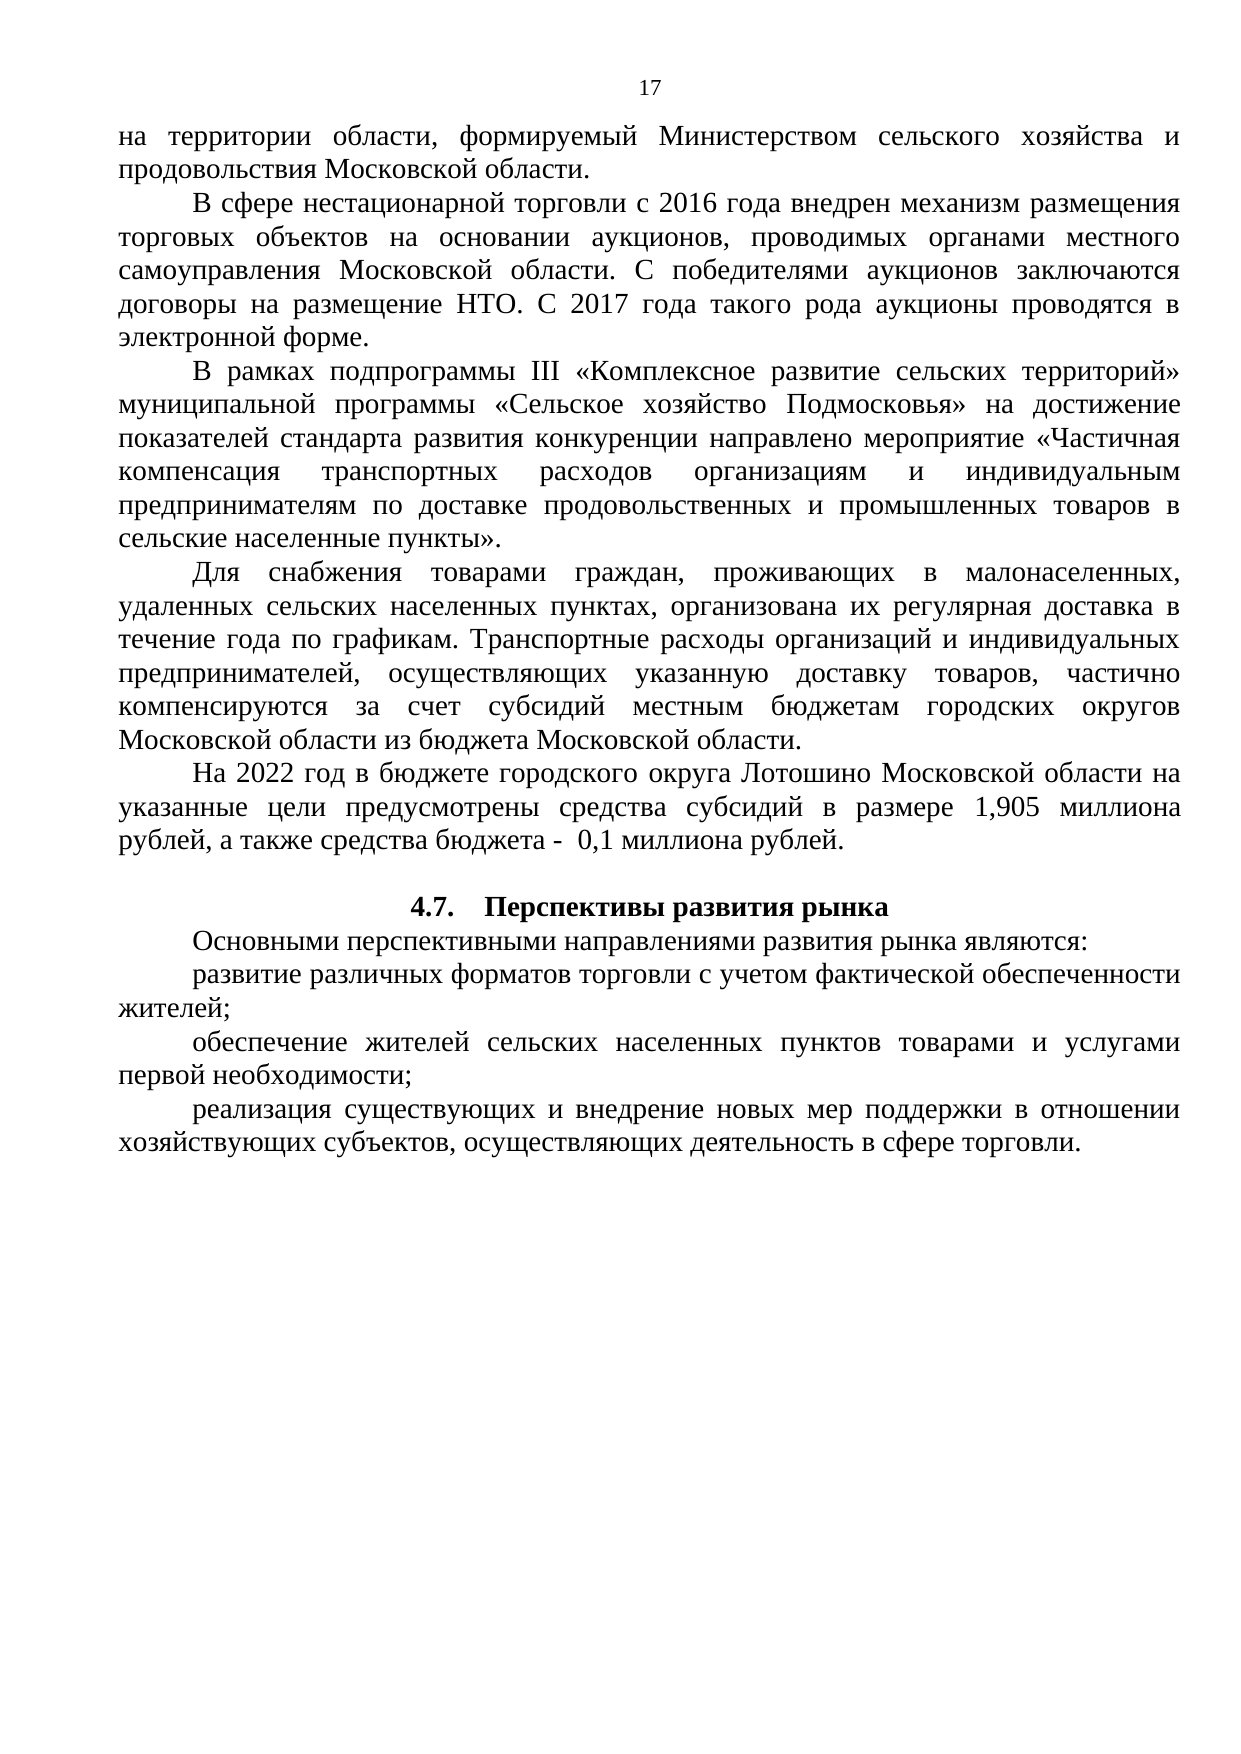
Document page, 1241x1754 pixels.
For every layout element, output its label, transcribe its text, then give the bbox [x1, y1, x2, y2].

list Перспективы развития рынка [118, 889, 1181, 923]
text В сфере нестационарной торговли с 2016 года внедрен механизм размещения торговых объектов на основании аукционов, проводимых органами местного самоуправления Московской области. С победителями аукционов заключаются договоры на размещение НТО. С 2017 года такого рода аукционы проводятся в электронной форме. [118, 185, 1181, 353]
text На 2022 год в бюджете городского округа Лотошино Московской области на указанные цели предусмотрены средства субсидий в размере 1,905 миллиона рублей, а также средства бюджета - 0,1 миллиона рублей. [118, 755, 1181, 856]
text Для снабжения товарами граждан, проживающих в малонаселенных, удаленных сельских населенных пунктах, организована их регулярная доставка в течение года по графикам. Транспортные расходы организаций и индивидуальных предпринимателей, осуществляющих указанную доставку товаров, частично компенсируются за счет субсидий местным бюджетам городских округов Московской области из бюджета Московской области. [118, 554, 1181, 755]
text обеспечение жителей сельских населенных пунктов товарами и услугами первой необходимости; [118, 1024, 1181, 1091]
text реализация существующих и внедрение новых мер поддержки в отношении хозяйствующих субъектов, осуществляющих деятельность в сфере торговли. [118, 1091, 1181, 1158]
text В рамках подпрограммы III «Комплексное развитие сельских территорий» муниципальной программы «Сельское хозяйство Подмосковья» на достижение показателей стандарта развития конкуренции направлено мероприятие «Частичная компенсация транспортных расходов организациям и индивидуальным предпринимателям по доставке продовольственных и промышленных товаров в сельские населенные пункты». [118, 353, 1181, 554]
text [118, 118, 1181, 185]
text Основными перспективными направлениями развития рынка являются: [118, 923, 1181, 957]
text развитие различных форматов торговли с учетом фактической обеспеченности жителей; [118, 957, 1181, 1024]
